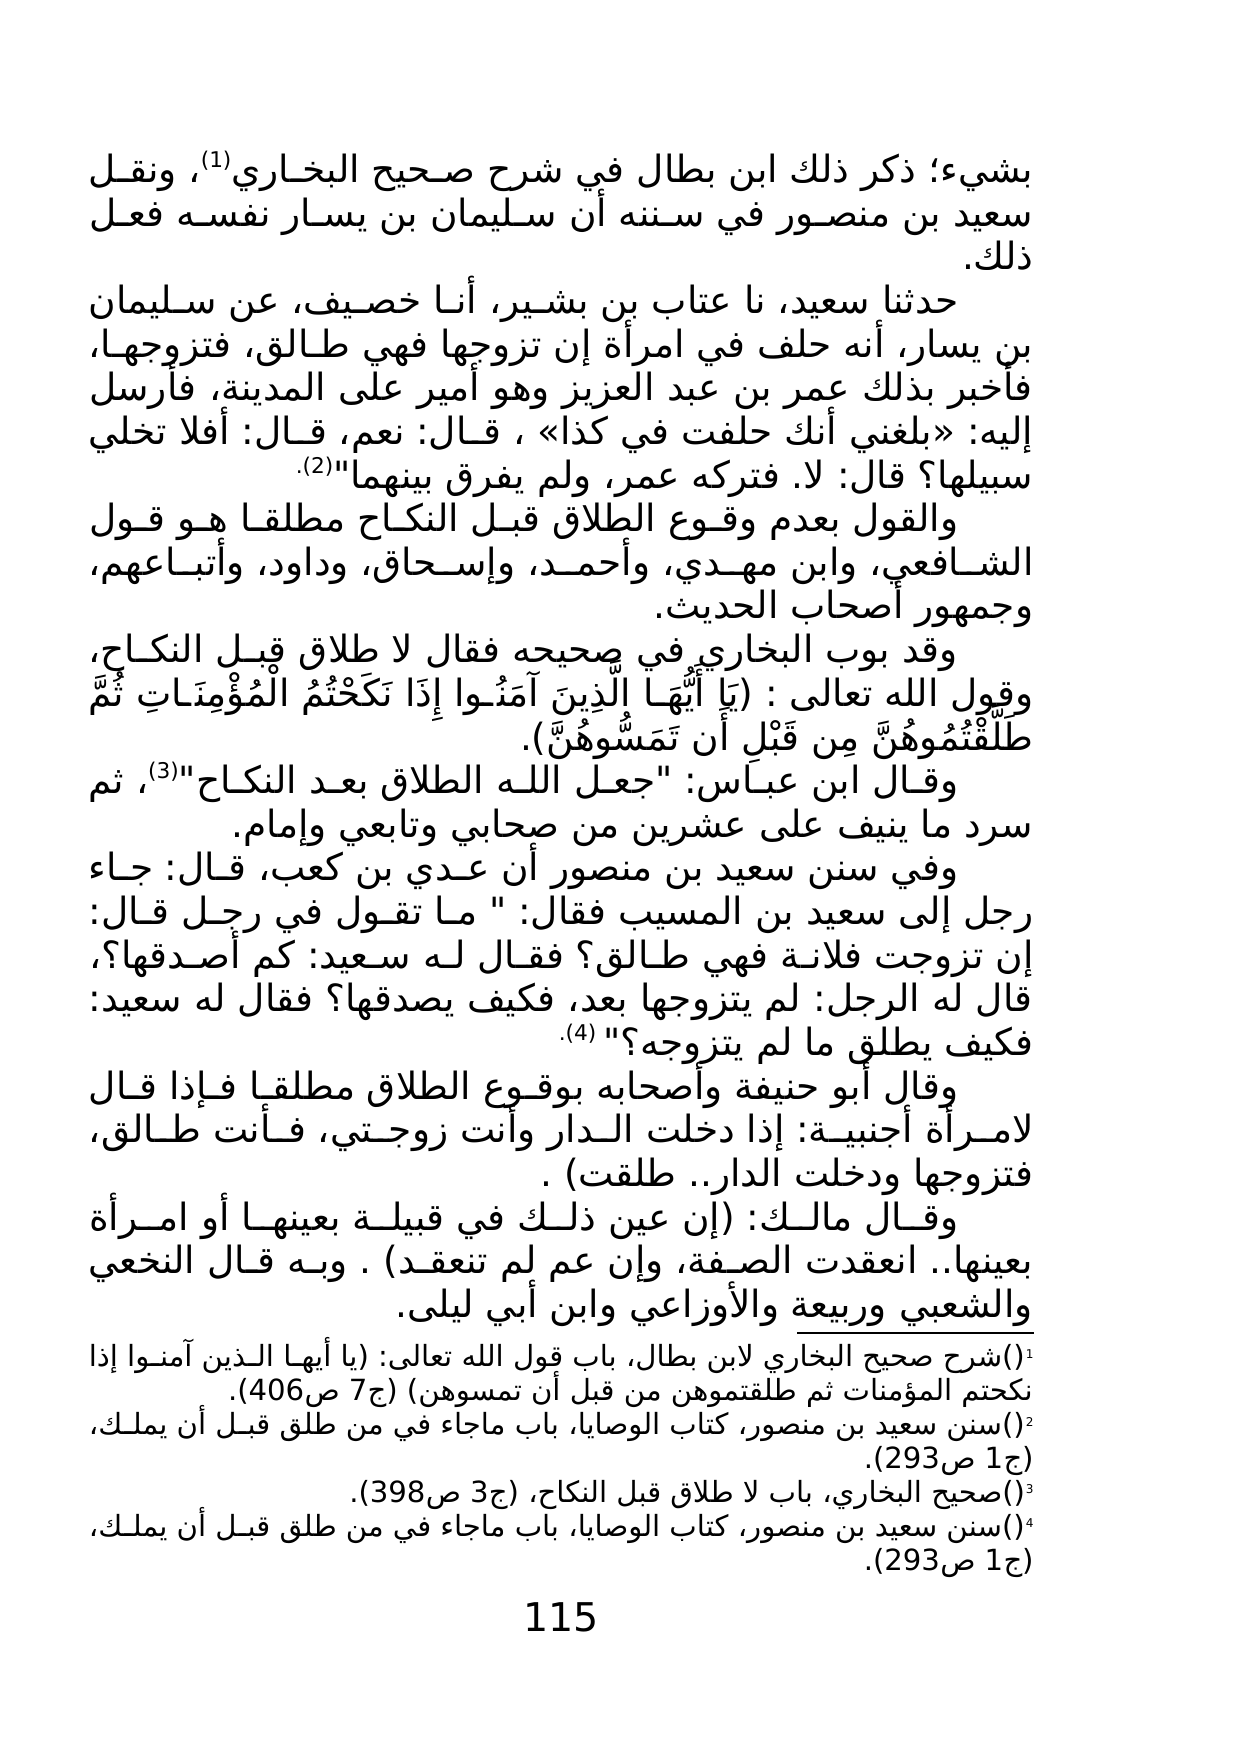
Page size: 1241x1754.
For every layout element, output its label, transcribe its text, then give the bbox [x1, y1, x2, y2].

text حدثنا سعيد، نا عتاب بن بشير، أنا خصيف، عن سليمان بن يسار، أنه حلف في امرأة إن تزوجها فهي طالق، فتزوجها، فأخبر بذلك عمر بن عبد العزيز وهو أمير على المدينة، فأرسل إليه: «بلغني أنك حلفت في كذا» ، قال: نعم، قال: أفلا تخلي سبيلها؟ قال: لا. فتركه عمر، ولم يفرق بينهما"(). [89, 279, 1033, 497]
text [89, 148, 1033, 279]
text وقال مالك: (إن عين ذلك في قبيلة بعينها أو امرأة بعينها.. انعقدت الصفة، وإن عم لم تنعقد) . وبه قال النخعي والشعبي وربيعة والأوزاعي وابن أبي ليلى. [89, 1195, 1033, 1326]
text وقال ابن عباس: "جعل الله الطلاق بعد النكاح"()، ثم سرد ما ينيف على عشرين من صحابي وتابعي وإمام. [89, 759, 1033, 846]
text والقول بعدم وقوع الطلاق قبل النكاح مطلقا هو قول الشافعي، وابن مهدي، وأحمد، وإسحاق، وداود، وأتباعهم، وجمهور أصحاب الحديث. [89, 497, 1033, 628]
text وقد بوب البخاري في صحيحه فقال لا طلاق قبل النكاح، وقول الله تعالى : (يَا أَيُّهَا الَّذِينَ آمَنُوا إِذَا نَكَحْتُمُ الْمُؤْمِنَاتِ ثُمَّ طَلَّقْتُمُوهُنَّ مِن قَبْلِ أَن تَمَسُّوهُنَّ). [89, 628, 1033, 759]
text وفي سنن سعيد بن منصور أن عدي بن كعب، قال: جاء رجل إلى سعيد بن المسيب فقال: " ما تقول في رجل قال: إن تزوجت فلانة فهي طالق؟ فقال له سعيد: كم أصدقها؟، قال له الرجل: لم يتزوجها بعد، فكيف يصدقها؟ فقال له سعيد: فكيف يطلق ما لم يتزوجه؟" (). [89, 846, 1033, 1064]
text وقال أبو حنيفة وأصحابه بوقوع الطلاق مطلقا فإذا قال لامرأة أجنبية: إذا دخلت الدار وأنت زوجتي، فأنت طالق، فتزوجها ودخلت الدار.. طلقت) . [89, 1064, 1033, 1195]
